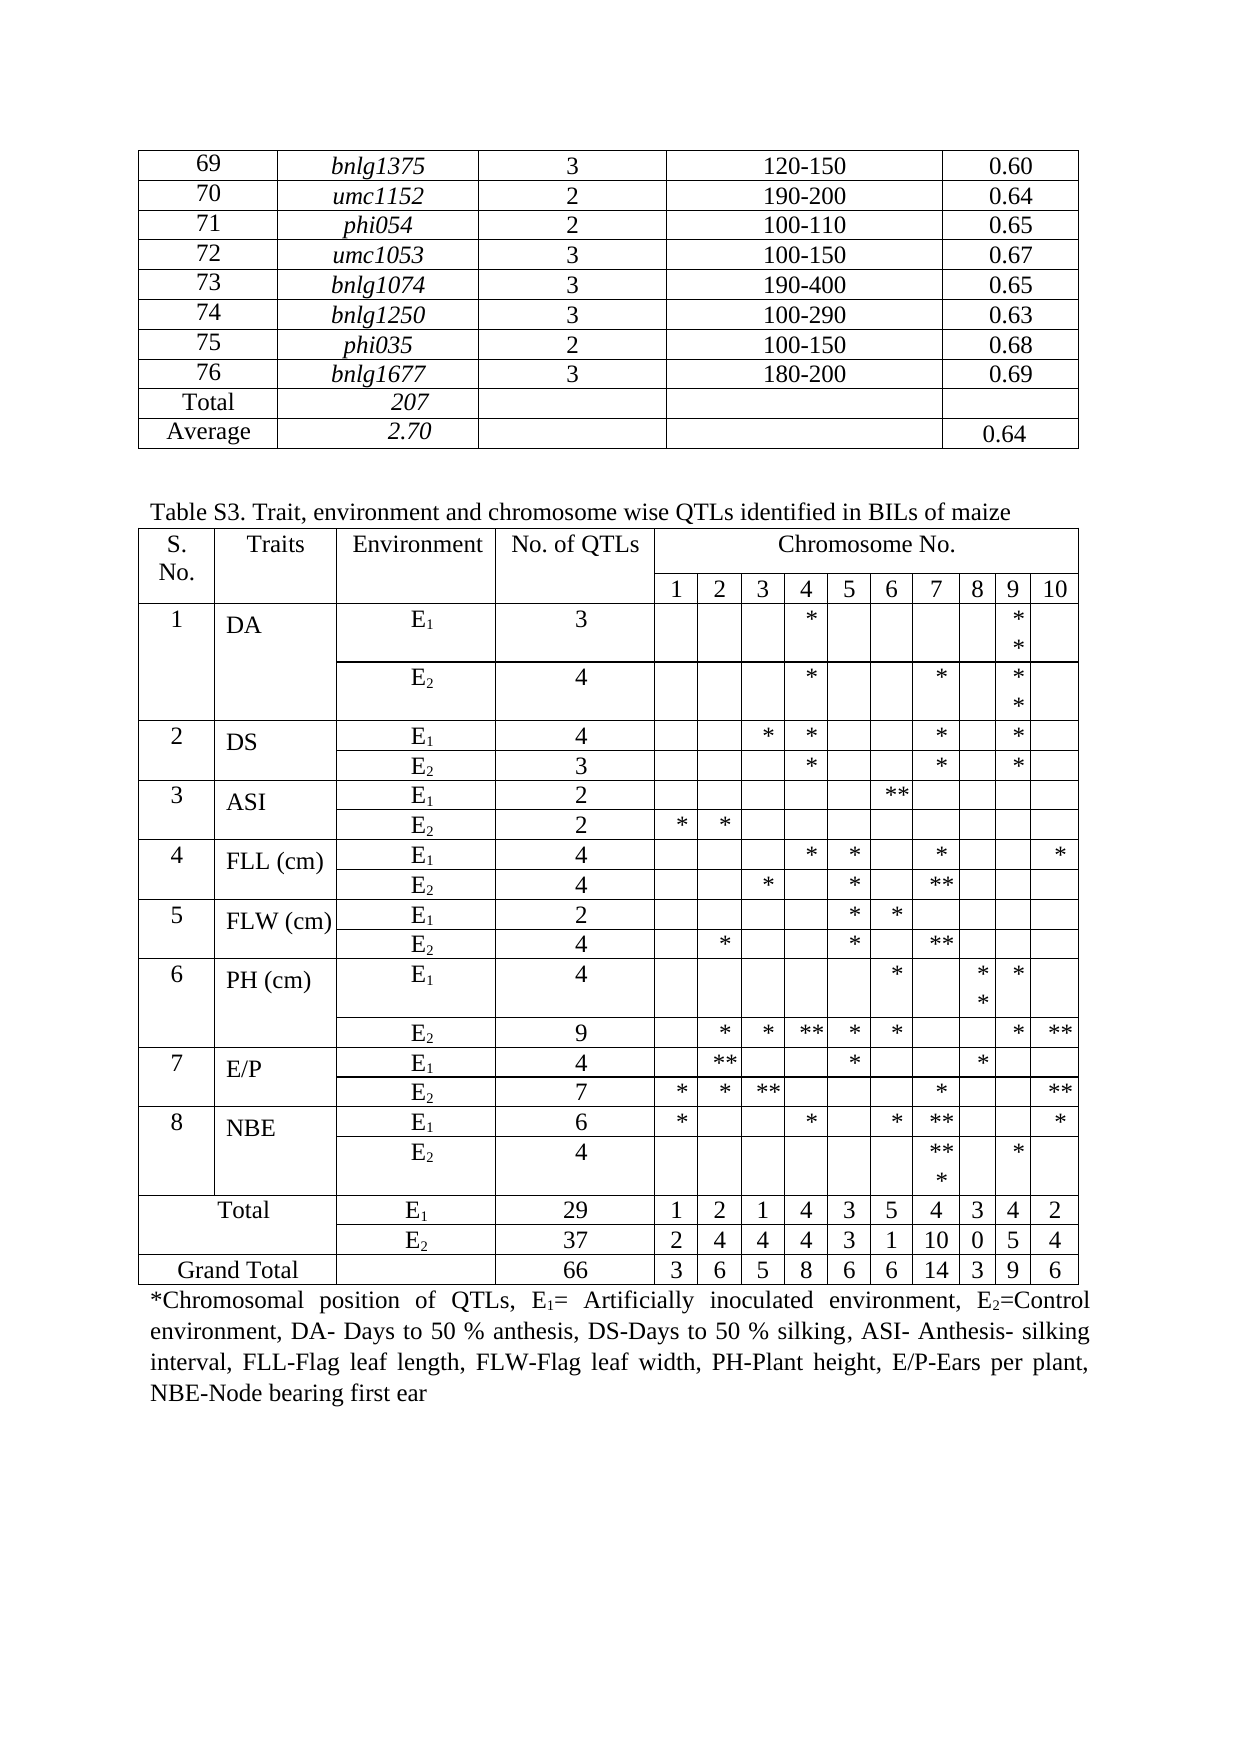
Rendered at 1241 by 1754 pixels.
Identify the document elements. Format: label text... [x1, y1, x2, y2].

table_cell [655, 663, 697, 720]
table_cell 29 [496, 1196, 654, 1224]
text *Chromosomal position of QTLs, E1= Artificially inoculated environment, E2=Control environment, DA- Days to 50 % anthesis, DS-Days to 50 % silking, ASI- Anthesis- silking interval, FLL-Flag leaf length, FLW-Flag leaf width, PH-Plant height, E/P-Ears per plant, NBE-Node bearing first ear [150, 1285, 1090, 1407]
table_cell Total [139, 389, 277, 418]
table_cell E2 [337, 1137, 495, 1194]
table_cell [960, 1137, 995, 1194]
table_cell [828, 1107, 870, 1136]
table_cell [828, 959, 870, 1017]
table_cell * [871, 959, 912, 1017]
table_cell [960, 1107, 995, 1136]
table_cell ASI [215, 781, 336, 839]
table_cell * [871, 900, 912, 928]
table_cell * [655, 1107, 697, 1136]
table_cell 3 [960, 1196, 995, 1224]
table_cell umc1053 [278, 240, 478, 269]
table_cell ** [996, 663, 1030, 720]
table_cell * [742, 870, 784, 899]
table_cell [1031, 959, 1078, 1017]
table_cell 66 [496, 1255, 654, 1284]
table_cell 10 [913, 1225, 959, 1254]
table_cell 6 [871, 1255, 912, 1284]
table_cell * [960, 1048, 995, 1076]
table_cell 3 [828, 1225, 870, 1254]
table_cell 0.60 [943, 151, 1078, 180]
table_cell [742, 930, 784, 958]
table_cell [996, 781, 1030, 809]
table_cell [742, 810, 784, 839]
table_cell ** [785, 1018, 827, 1047]
table_header Environment [337, 529, 495, 603]
table_cell * [742, 1018, 784, 1047]
table_cell [960, 781, 995, 809]
table_cell 5 [871, 1196, 912, 1224]
table_cell 6 [496, 1107, 654, 1136]
table_cell ** [742, 1078, 784, 1106]
table_cell [742, 1048, 784, 1076]
table_cell [698, 1107, 741, 1136]
table_cell [785, 870, 827, 899]
table_cell [828, 751, 870, 779]
table_cell [655, 751, 697, 779]
table_cell * [871, 1018, 912, 1047]
table_cell [996, 1048, 1030, 1076]
table_cell * [996, 751, 1030, 779]
table_cell bnlg1074 [278, 270, 478, 299]
table_cell [960, 604, 995, 661]
table_cell [698, 959, 741, 1017]
table_cell ** [996, 604, 1030, 661]
table_cell 1 [139, 604, 214, 720]
table_cell [655, 721, 697, 750]
table_cell [871, 751, 912, 779]
table_cell 3 [655, 1255, 697, 1284]
table_cell * [996, 1137, 1030, 1194]
table_cell 0.64 [943, 419, 1078, 448]
table_cell [996, 930, 1030, 958]
table_cell [785, 810, 827, 839]
table_cell [1031, 810, 1078, 839]
table_cell 6 [1031, 1255, 1078, 1284]
table_cell [655, 604, 697, 661]
table_cell [913, 781, 959, 809]
table_cell * [698, 1078, 741, 1106]
table_cell Average [139, 419, 277, 448]
table_cell phi035 [278, 330, 478, 358]
table_cell [913, 604, 959, 661]
table_cell [1031, 663, 1078, 720]
table_cell [742, 604, 784, 661]
table_cell [785, 1048, 827, 1076]
table_cell * [785, 604, 827, 661]
table_cell [655, 840, 697, 869]
table_cell * [828, 930, 870, 958]
table_cell [1031, 870, 1078, 899]
table_cell * [698, 930, 741, 958]
table_cell 2.70 [278, 419, 478, 448]
table_cell 3 [742, 574, 784, 603]
table_cell [785, 959, 827, 1017]
table_cell [871, 721, 912, 750]
table_cell [655, 930, 697, 958]
table_cell [1031, 781, 1078, 809]
table_cell [871, 930, 912, 958]
table_cell 3 [479, 270, 666, 299]
table_cell * [996, 721, 1030, 750]
table_cell ** [960, 959, 995, 1017]
table_cell E2 [337, 1078, 495, 1106]
table_cell umc1152 [278, 181, 478, 209]
table_cell 1 [655, 1196, 697, 1224]
table_cell 4 [742, 1225, 784, 1254]
table_cell 6 [871, 574, 912, 603]
table_cell 75 [139, 330, 277, 358]
table_cell [667, 389, 942, 418]
table_cell [337, 1255, 495, 1284]
table_cell 3 [479, 300, 666, 329]
table_cell [871, 663, 912, 720]
table_cell * [913, 721, 959, 750]
table_cell 8 [785, 1255, 827, 1284]
table_cell * [1031, 840, 1078, 869]
table_cell 4 [785, 1196, 827, 1224]
table_cell 3 [496, 604, 654, 661]
table_cell [943, 389, 1078, 418]
table_cell 9 [496, 1018, 654, 1047]
table_cell 4 [139, 840, 214, 899]
table_cell FLL (cm) [215, 840, 336, 899]
table_cell Grand Total [139, 1255, 336, 1284]
table_cell [871, 1137, 912, 1194]
table_cell 8 [139, 1107, 214, 1194]
table_cell [960, 900, 995, 928]
table_cell PH (cm) [215, 959, 336, 1047]
table_cell 9 [996, 574, 1030, 603]
table_cell E2 [337, 870, 495, 899]
table_cell E1 [337, 959, 495, 1017]
table_cell E2 [337, 751, 495, 779]
table_cell [913, 959, 959, 1017]
table_cell 6 [139, 959, 214, 1047]
table_cell [742, 751, 784, 779]
table_cell 4 [785, 1225, 827, 1254]
table_cell ** [913, 870, 959, 899]
table_cell 1 [871, 1225, 912, 1254]
table_cell [698, 604, 741, 661]
table_cell ** [1031, 1078, 1078, 1106]
table_cell [828, 1078, 870, 1106]
table_cell * [828, 1048, 870, 1076]
table_cell 3 [479, 240, 666, 269]
table_cell 3 [479, 360, 666, 388]
table_cell [960, 930, 995, 958]
table_cell [698, 840, 741, 869]
table_cell 37 [496, 1225, 654, 1254]
table_cell [667, 419, 942, 448]
table_cell ** [871, 781, 912, 809]
table_cell [996, 840, 1030, 869]
table_cell 100-150 [667, 330, 942, 358]
table_cell 3 [960, 1255, 995, 1284]
table_cell 190-200 [667, 181, 942, 209]
table_cell [996, 1078, 1030, 1106]
table_cell [698, 781, 741, 809]
table_cell 1 [742, 1196, 784, 1224]
table_cell [742, 1107, 784, 1136]
table_cell [742, 959, 784, 1017]
table_cell 72 [139, 240, 277, 269]
table_cell 0.67 [943, 240, 1078, 269]
table_cell 4 [496, 959, 654, 1017]
table_cell 3 [496, 751, 654, 779]
table_cell [960, 663, 995, 720]
table_cell [698, 663, 741, 720]
table_cell E1 [337, 781, 495, 809]
table_cell NBE [215, 1107, 336, 1194]
table_cell E1 [337, 604, 495, 661]
table_cell DS [215, 721, 336, 779]
table_cell [828, 810, 870, 839]
table_cell ** [913, 930, 959, 958]
text Table S3. Trait, environment and chromosome wise QTLs identified in BILs of maize [150, 497, 1090, 525]
table_cell * [698, 810, 741, 839]
table_cell [828, 721, 870, 750]
table_cell 14 [913, 1255, 959, 1284]
table_cell [785, 781, 827, 809]
table_cell 4 [496, 870, 654, 899]
table_cell *** [913, 1137, 959, 1194]
table_cell bnlg1250 [278, 300, 478, 329]
table_cell 207 [278, 389, 478, 418]
table_cell [785, 1078, 827, 1106]
table_cell [742, 781, 784, 809]
table_cell [1031, 604, 1078, 661]
table_cell 4 [785, 574, 827, 603]
table_cell [698, 721, 741, 750]
table_cell [1031, 1137, 1078, 1194]
table_cell 3 [479, 151, 666, 180]
table_cell [871, 1078, 912, 1106]
table_cell 1 [655, 574, 697, 603]
table_cell [871, 870, 912, 899]
table_cell [828, 1137, 870, 1194]
table_cell 0.65 [943, 270, 1078, 299]
table_cell 4 [496, 930, 654, 958]
table_cell 6 [828, 1255, 870, 1284]
table_cell [960, 810, 995, 839]
table_cell 2 [479, 181, 666, 209]
table_cell [1031, 930, 1078, 958]
table_header No. of QTLs [496, 529, 654, 603]
table_cell 7 [913, 574, 959, 603]
table_cell [871, 604, 912, 661]
table_cell [742, 663, 784, 720]
table_cell 0.64 [943, 181, 1078, 209]
table_cell * [828, 870, 870, 899]
table_cell [655, 1048, 697, 1076]
table_cell * [871, 1107, 912, 1136]
table_cell [698, 870, 741, 899]
table_cell [913, 1048, 959, 1076]
table_cell bnlg1677 [278, 360, 478, 388]
table_cell 4 [496, 663, 654, 720]
table_cell 0.69 [943, 360, 1078, 388]
table_cell * [785, 751, 827, 779]
table_cell 0 [960, 1225, 995, 1254]
table_cell 76 [139, 360, 277, 388]
table_cell [913, 900, 959, 928]
table_cell * [785, 721, 827, 750]
table_header S. No. [139, 529, 214, 603]
table_cell [742, 900, 784, 928]
table_cell [655, 959, 697, 1017]
table_cell 2 [496, 781, 654, 809]
table_cell [655, 900, 697, 928]
table_cell 2 [479, 330, 666, 358]
table_cell 0.68 [943, 330, 1078, 358]
table_header Traits [215, 529, 336, 603]
table_cell 73 [139, 270, 277, 299]
table_cell 4 [996, 1196, 1030, 1224]
table_cell 4 [913, 1196, 959, 1224]
table_cell [1031, 1048, 1078, 1076]
table_cell [960, 1018, 995, 1047]
table_cell bnlg1375 [278, 151, 478, 180]
table_cell 5 [742, 1255, 784, 1284]
table_cell 180-200 [667, 360, 942, 388]
table_cell * [996, 1018, 1030, 1047]
table_cell * [785, 663, 827, 720]
table_cell 3 [139, 781, 214, 839]
table_cell [785, 900, 827, 928]
table_cell [828, 604, 870, 661]
table_cell 7 [139, 1048, 214, 1106]
table_cell * [913, 751, 959, 779]
table_cell [655, 870, 697, 899]
table_cell E1 [337, 1107, 495, 1136]
table_cell 7 [496, 1078, 654, 1106]
table_cell * [996, 959, 1030, 1017]
table_cell [655, 781, 697, 809]
table_cell ** [698, 1048, 741, 1076]
table_cell FLW (cm) [215, 900, 336, 958]
table_cell 4 [496, 840, 654, 869]
table_cell 4 [496, 721, 654, 750]
table_cell E2 [337, 810, 495, 839]
table_cell 190-400 [667, 270, 942, 299]
table_cell 2 [479, 211, 666, 239]
table_cell [913, 810, 959, 839]
table_cell 100-110 [667, 211, 942, 239]
table_cell [698, 751, 741, 779]
table_cell 0.65 [943, 211, 1078, 239]
table_cell * [698, 1018, 741, 1047]
table_cell E2 [337, 1225, 495, 1254]
table_cell 2 [698, 574, 741, 603]
table_cell [655, 1137, 697, 1194]
table_cell E/P [215, 1048, 336, 1106]
table_cell [871, 1048, 912, 1076]
table_cell * [913, 663, 959, 720]
table_cell [960, 751, 995, 779]
table_cell [742, 1137, 784, 1194]
table_cell 5 [139, 900, 214, 958]
table_cell * [1031, 1107, 1078, 1136]
table_cell 3 [828, 1196, 870, 1224]
table_cell [871, 840, 912, 869]
table_cell * [828, 900, 870, 928]
table_cell 2 [496, 900, 654, 928]
table_cell * [742, 721, 784, 750]
table_cell [996, 900, 1030, 928]
table_cell E1 [337, 721, 495, 750]
table_cell [742, 840, 784, 869]
table_cell 6 [698, 1255, 741, 1284]
table_cell 2 [139, 721, 214, 779]
table_cell [996, 810, 1030, 839]
table_cell 8 [960, 574, 995, 603]
table_cell * [828, 840, 870, 869]
table_cell [698, 900, 741, 928]
table_cell [996, 1107, 1030, 1136]
table_cell * [913, 1078, 959, 1106]
table_cell 10 [1031, 574, 1078, 603]
table_cell [871, 810, 912, 839]
table_cell Total [139, 1196, 336, 1254]
table_cell 4 [698, 1225, 741, 1254]
table_cell * [655, 1078, 697, 1106]
table_cell 71 [139, 211, 277, 239]
table_cell [1031, 900, 1078, 928]
table_cell * [913, 840, 959, 869]
table_cell 100-150 [667, 240, 942, 269]
table_cell 100-290 [667, 300, 942, 329]
table_cell E1 [337, 900, 495, 928]
table_cell 2 [1031, 1196, 1078, 1224]
table_cell 9 [996, 1255, 1030, 1284]
table_cell [960, 870, 995, 899]
table_cell [828, 781, 870, 809]
table_cell E2 [337, 663, 495, 720]
table_cell ** [913, 1107, 959, 1136]
table_cell E1 [337, 1048, 495, 1076]
table_cell 74 [139, 300, 277, 329]
table_cell 0.63 [943, 300, 1078, 329]
table_cell E1 [337, 1196, 495, 1224]
table_cell 120-150 [667, 151, 942, 180]
table_cell [1031, 721, 1078, 750]
table_cell [479, 419, 666, 448]
table_cell 2 [496, 810, 654, 839]
table_cell [913, 1018, 959, 1047]
table_cell * [828, 1018, 870, 1047]
table_cell 70 [139, 181, 277, 209]
table_cell E2 [337, 930, 495, 958]
table_cell 5 [828, 574, 870, 603]
table_cell E1 [337, 840, 495, 869]
table_cell phi054 [278, 211, 478, 239]
table_cell [960, 721, 995, 750]
table_cell 2 [698, 1196, 741, 1224]
table_cell * [785, 1107, 827, 1136]
table_cell [785, 1137, 827, 1194]
table_cell 5 [996, 1225, 1030, 1254]
table_cell [960, 1078, 995, 1106]
table_cell 4 [496, 1048, 654, 1076]
table_cell [1031, 751, 1078, 779]
table_cell [996, 870, 1030, 899]
table_cell [479, 389, 666, 418]
table_cell ** [1031, 1018, 1078, 1047]
table_cell [655, 1018, 697, 1047]
table_cell 4 [496, 1137, 654, 1194]
table_header Chromosome No. [655, 529, 1078, 573]
table_cell 69 [139, 151, 277, 180]
table_cell [785, 930, 827, 958]
table_cell 4 [1031, 1225, 1078, 1254]
table_cell 2 [655, 1225, 697, 1254]
table_cell * [785, 840, 827, 869]
table_cell [960, 840, 995, 869]
table_cell DA [215, 604, 336, 720]
table_cell [698, 1137, 741, 1194]
table_cell [828, 663, 870, 720]
table_cell E2 [337, 1018, 495, 1047]
table_cell * [655, 810, 697, 839]
